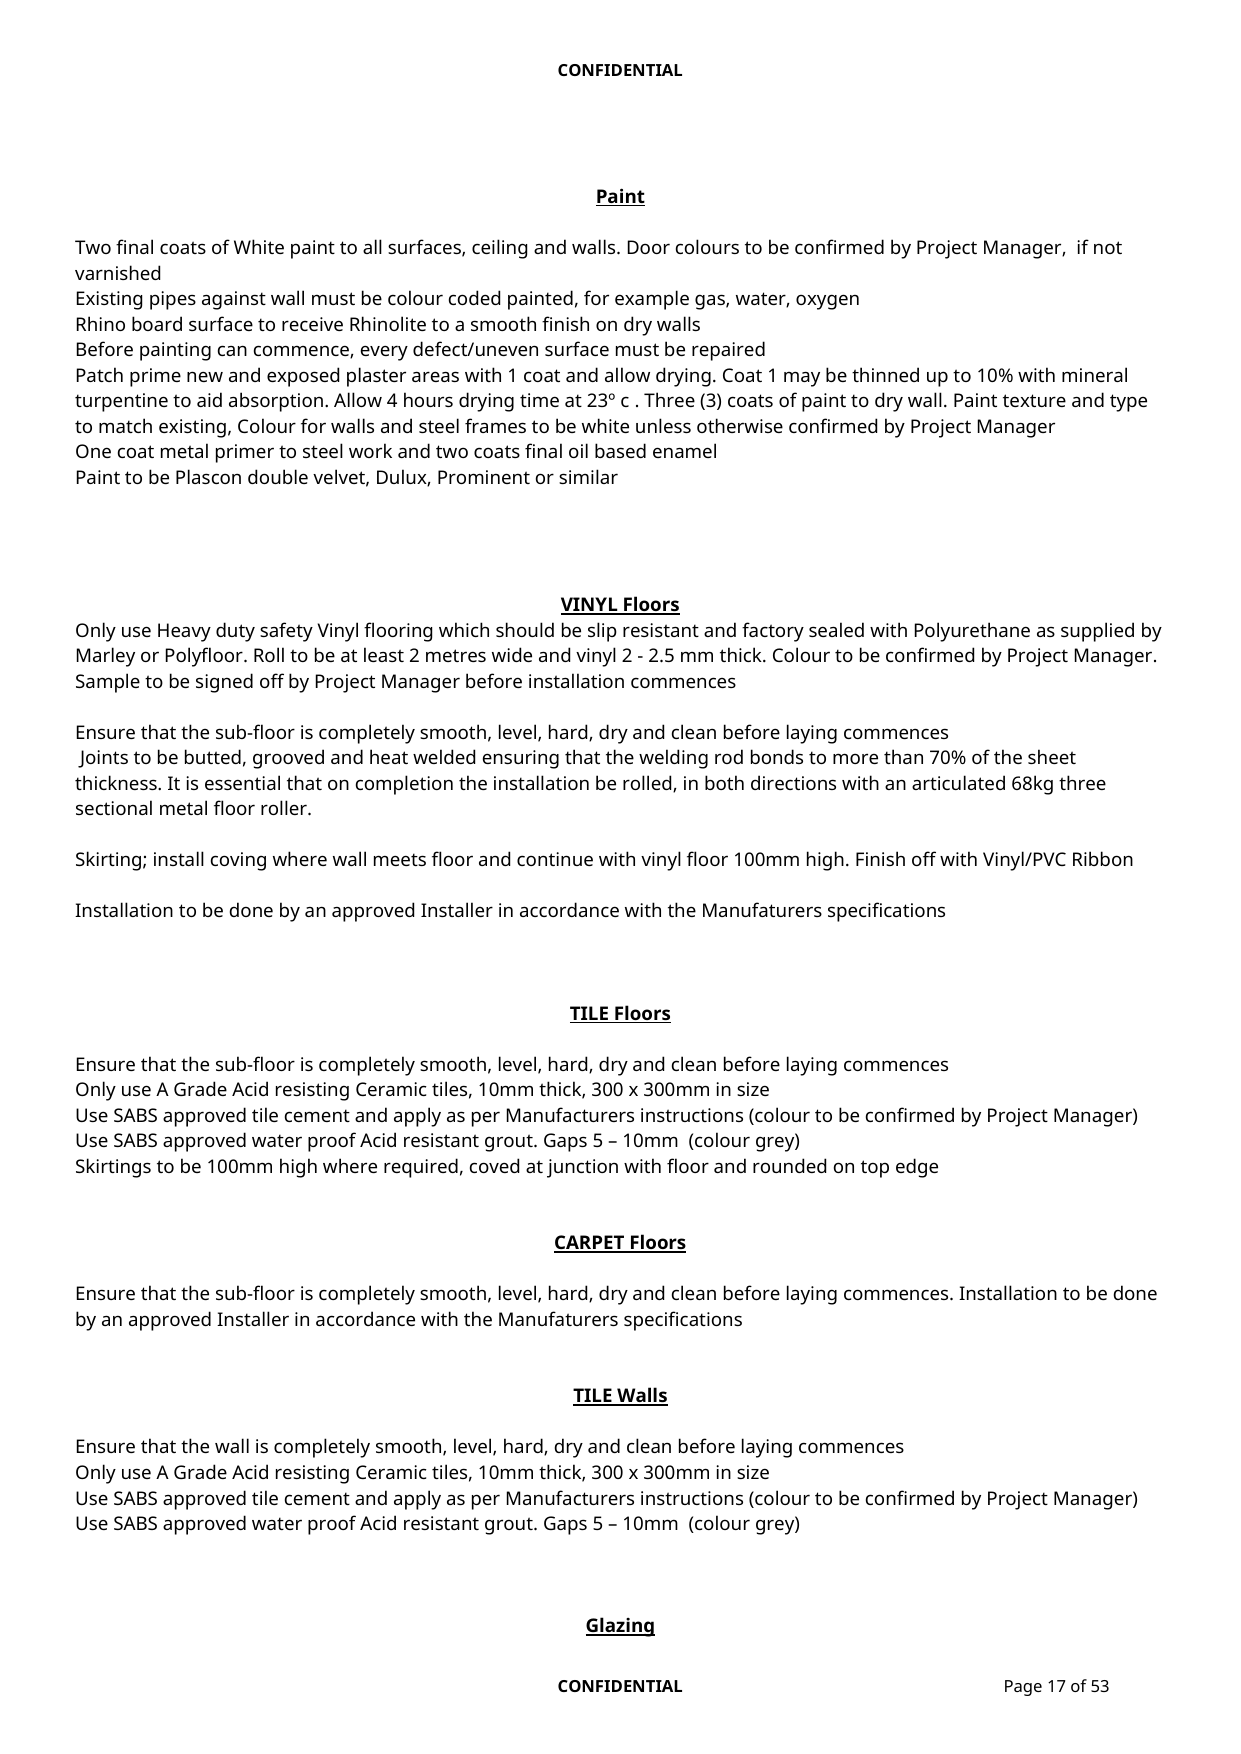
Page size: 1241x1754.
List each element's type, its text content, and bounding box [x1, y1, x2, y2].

text Glazing [75, 1612, 1165, 1638]
text VINYL Floors [75, 592, 1165, 617]
text Use SABS approved tile cement and apply as per Manufacturers instructions (colour to be confirmed by Project Manager) [75, 1102, 1165, 1127]
text Use SABS approved tile cement and apply as per Manufacturers instructions (colour to be confirmed by Project Manager) [75, 1485, 1165, 1510]
text Existing pipes against wall must be colour coded painted, for example gas, water, oxygen [75, 285, 1165, 311]
text Before painting can commence, every defect/uneven surface must be repaired [75, 336, 1165, 362]
text Paint to be Plascon double velvet, Dulux, Prominent or similar [75, 464, 1165, 489]
text Only use Heavy duty safety Vinyl flooring which should be slip resistant and factory sealed with Polyurethane as supplied by Marley or Polyfloor. Roll to be at least 2 metres wide and vinyl 2 - 2.5 mm thick. Colour to be confirmed by Project Manager. Sample to be signed off by Project Manager before installation commences [75, 617, 1165, 694]
text Ensure that the sub-floor is completely smooth, level, hard, dry and clean before laying commences [75, 719, 1165, 745]
text Skirtings to be 100mm high where required, coved at junction with floor and rounded on top edge [75, 1153, 1165, 1178]
text CARPET Floors [75, 1229, 1165, 1255]
text TILE Walls [75, 1383, 1165, 1408]
text Ensure that the sub-floor is completely smooth, level, hard, dry and clean before laying commences. Installation to be done by an approved Installer in accordance with the Manufaturers specifications [75, 1281, 1165, 1332]
text Patch prime new and exposed plaster areas with 1 coat and allow drying. Coat 1 may be thinned up to 10% with mineral turpentine to aid absorption. Allow 4 hours drying time at 23º c . Three (3) coats of paint to dry wall. Paint texture and type to match existing, Colour for walls and steel frames to be white unless otherwise confirmed by Project Manager [75, 362, 1165, 438]
text Two final coats of White paint to all surfaces, ceiling and walls. Door colours to be confirmed by Project Manager, if not varnished [75, 234, 1165, 285]
text Ensure that the sub-floor is completely smooth, level, hard, dry and clean before laying commences [75, 1051, 1165, 1076]
text Ensure that the wall is completely smooth, level, hard, dry and clean before laying commences [75, 1434, 1165, 1459]
text Use SABS approved water proof Acid resistant grout. Gaps 5 – 10mm (colour grey) [75, 1127, 1165, 1153]
text Joints to be butted, grooved and heat welded ensuring that the welding rod bonds to more than 70% of the sheet thickness. It is essential that on completion the installation be rolled, in both directions with an articulated 68kg three sectional metal floor roller. [75, 745, 1165, 821]
text TILE Floors [75, 1000, 1165, 1025]
text One coat metal primer to steel work and two coats final oil based enamel [75, 438, 1165, 464]
text Use SABS approved water proof Acid resistant grout. Gaps 5 – 10mm (colour grey) [75, 1510, 1165, 1536]
text Only use A Grade Acid resisting Ceramic tiles, 10mm thick, 300 x 300mm in size [75, 1459, 1165, 1485]
text Rhino board surface to receive Rhinolite to a smooth finish on dry walls [75, 311, 1165, 336]
text Only use A Grade Acid resisting Ceramic tiles, 10mm thick, 300 x 300mm in size [75, 1076, 1165, 1102]
text Skirting; install coving where wall meets floor and continue with vinyl floor 100mm high. Finish off with Vinyl/PVC Ribbon [75, 847, 1165, 872]
text Installation to be done by an approved Installer in accordance with the Manufaturers specifications [75, 898, 1165, 923]
text Paint [75, 183, 1165, 209]
